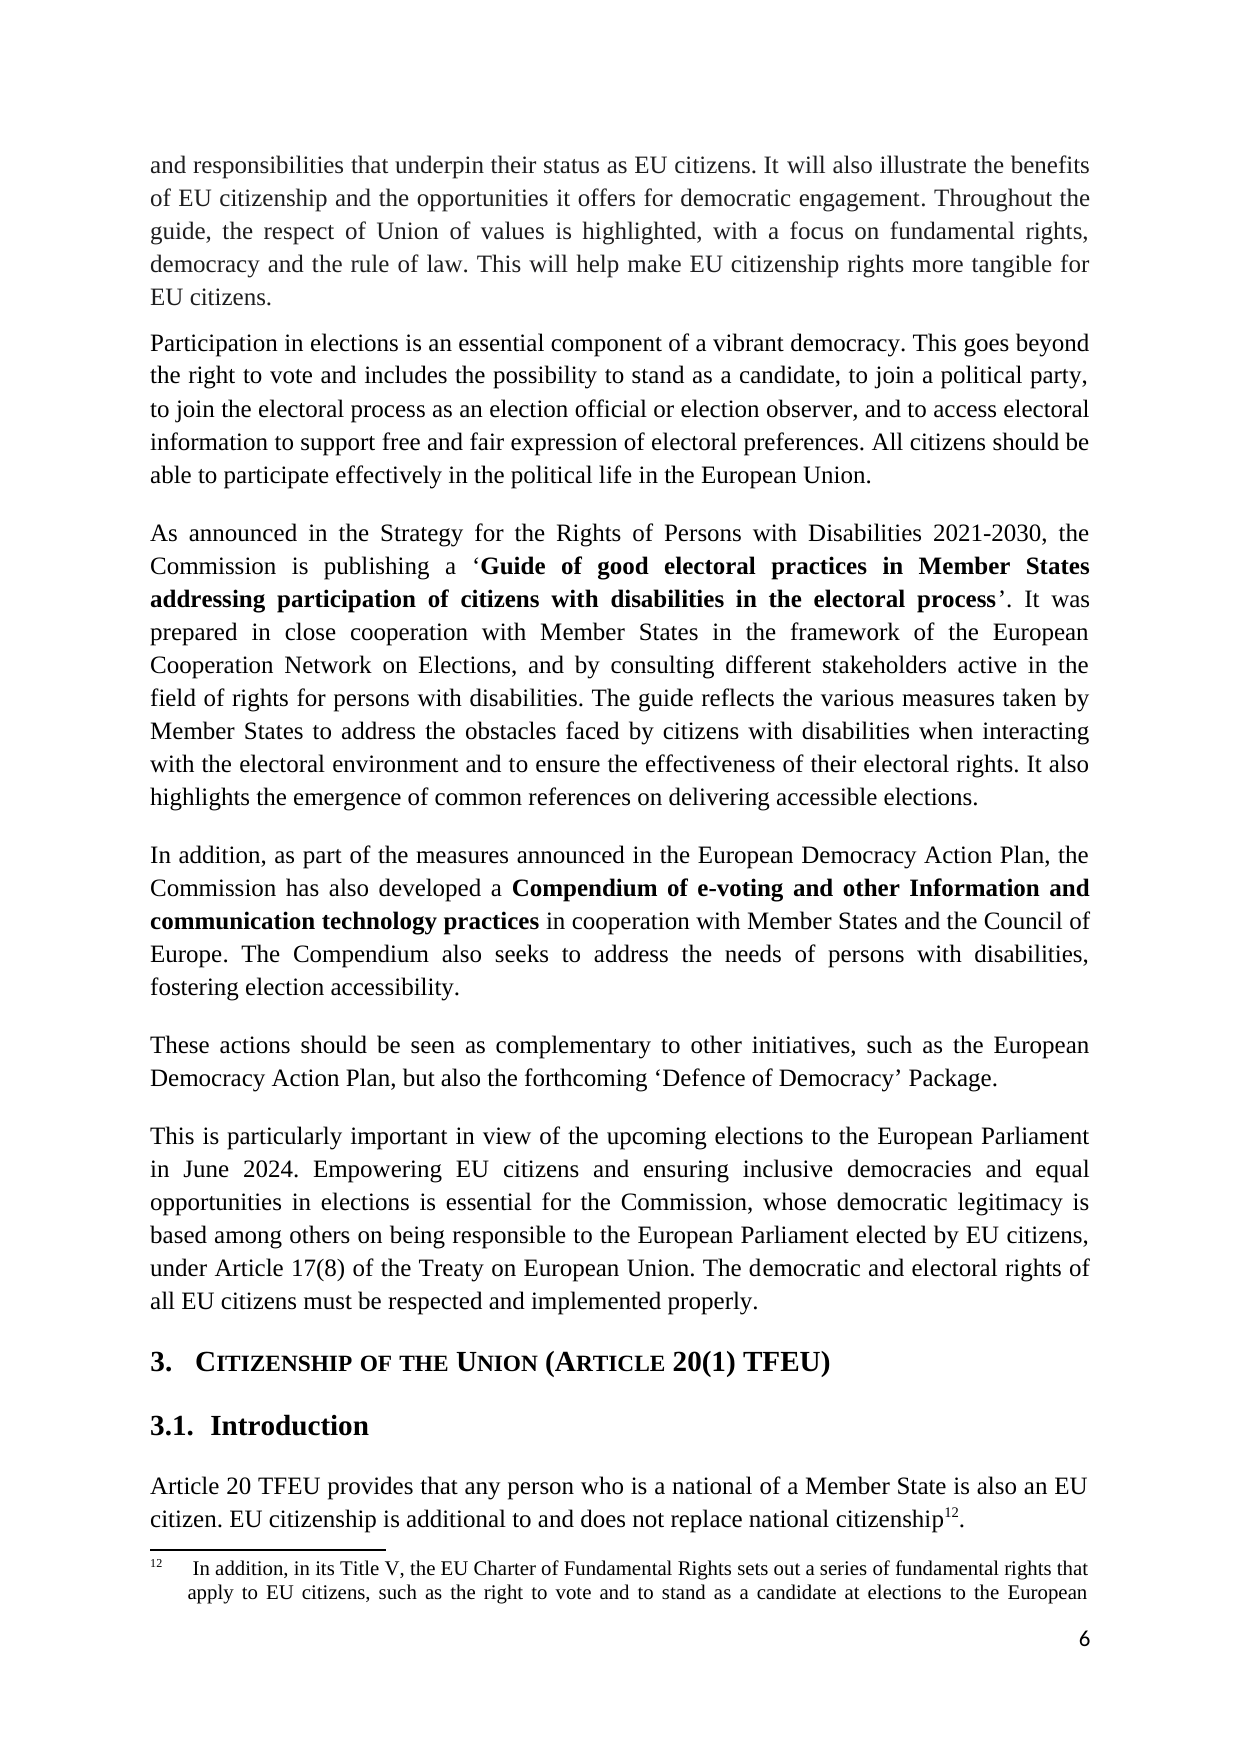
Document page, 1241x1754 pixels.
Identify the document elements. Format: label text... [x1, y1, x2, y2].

text This is particularly important in view of the upcoming elections to the European Parliament in June 2024. Empowering EU citizens and ensuring inclusive democracies and equal opportunities in elections is essential for the Commission, whose democratic legitimacy is based among others on being responsible to the European Parliament elected by EU citizens, under Article 17(8) of the Treaty on European Union. The democratic and electoral rights of all EU citizens must be respected and implemented properly. [150, 1121, 1090, 1315]
subtitle Citizenship of the Union (Article 20(1) TFEU) [150, 1344, 1090, 1378]
text These actions should be seen as complementary to other initiatives, such as the European Democracy Action Plan, but also the forthcoming ‘Defence of Democracy’ Package. [150, 1030, 1090, 1092]
subtitle Introduction [150, 1408, 1090, 1441]
text The Commission is therefore presenting a ‘Guide to EU citizenship’ to further advance awareness of EU citizenship amongst young EU citizens (who start being democratically engaged) and for new EU citizens (e.g. those who are naturalised). The guide will help to familiarise them in an attractive and easy-to-understand way with the history, values, rights and responsibilities that underpin their status as EU citizens. It will also illustrate the benefits of EU citizenship and the opportunities it offers for democratic engagement. Throughout the guide, the respect of Union of values is highlighted, with a focus on fundamental rights, democracy and the rule of law. This will help make EU citizenship rights more tangible for EU citizens. [150, 150, 1090, 311]
text In addition, as part of the measures announced in the European Democracy Action Plan, the Commission has also developed a Compendium of e-voting and other Information and communication technology practices in cooperation with Member States and the Council of Europe. The Compendium also seeks to address the needs of persons with disabilities, fostering election accessibility. [150, 840, 1090, 1001]
text Article 20 TFEU provides that any person who is a national of a Member State is also an EU citizen. EU citizenship is additional to and does not replace national citizenship. [150, 1471, 1090, 1533]
text Participation in elections is an essential component of a vibrant democracy. This goes beyond the right to vote and includes the possibility to stand as a candidate, to join a political party, to join the electoral process as an election official or election observer, and to access electoral information to support free and fair expression of electoral preferences. All citizens should be able to participate effectively in the political life in the European Union. [150, 328, 1090, 488]
text As announced in the Strategy for the Rights of Persons with Disabilities 2021-2030, the Commission is publishing a ‘Guide of good electoral practices in Member States addressing participation of citizens with disabilities in the electoral process’. It was prepared in close cooperation with Member States in the framework of the European Cooperation Network on Elections, and by consulting different stakeholders active in the field of rights for persons with disabilities. The guide reflects the various measures taken by Member States to address the obstacles faced by citizens with disabilities when interacting with the electoral environment and to ensure the effectiveness of their electoral rights. It also highlights the emergence of common references on delivering accessible elections. [150, 518, 1090, 811]
